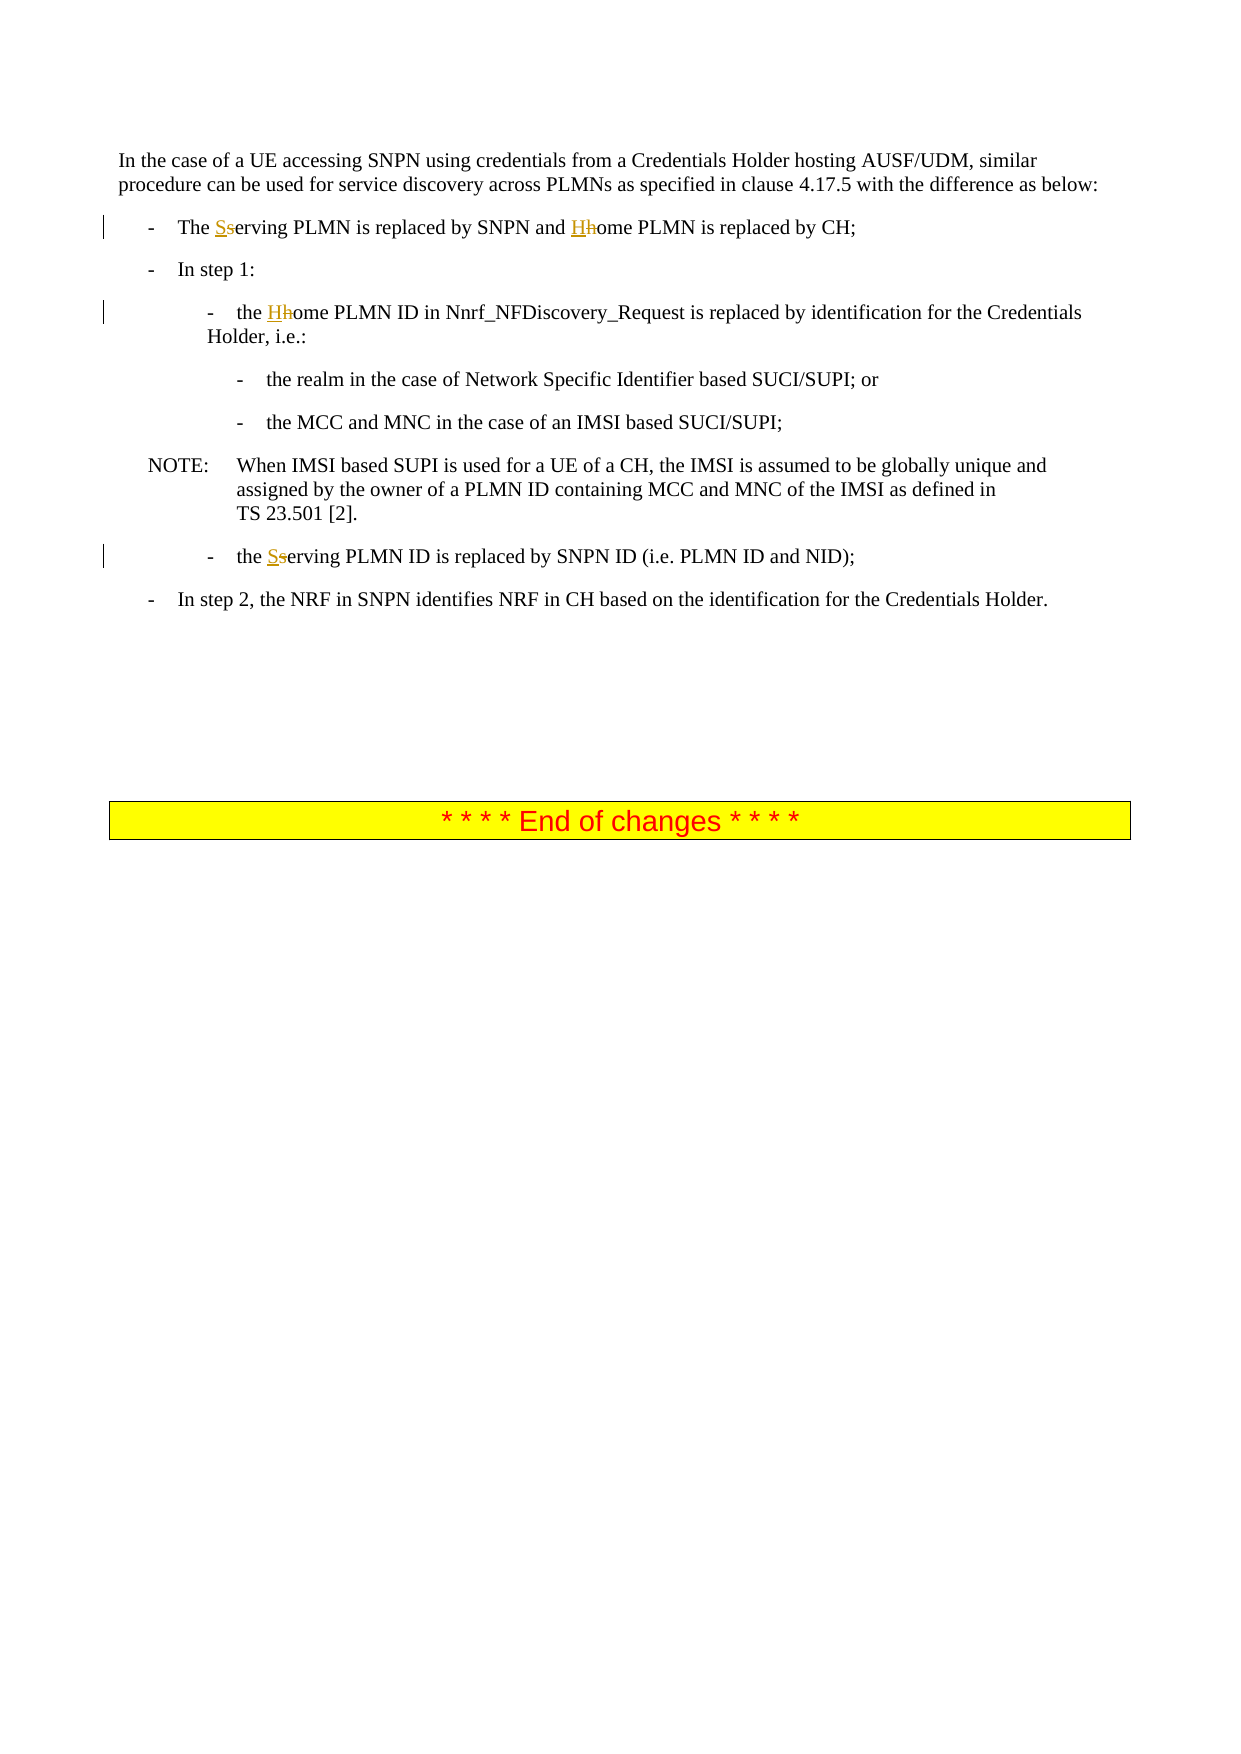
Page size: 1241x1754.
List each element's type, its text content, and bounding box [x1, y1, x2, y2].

text In the case of a UE accessing SNPN using credentials from a Credentials Holder hosting AUSF/UDM, similar procedure can be used for service discovery across PLMNs as specified in clause 4.17.5 with the difference as below: [118, 148, 1122, 196]
text - the realm in the case of Network Specific Identifier based SUCI/SUPI; or [236, 367, 1122, 391]
text - the erving PLMN ID is replaced by SNPN ID (i.e. PLMN ID and NID); [207, 544, 1122, 568]
text - In step 1: [148, 257, 1122, 281]
text - In step 2, the NRF in SNPN identifies NRF in CH based on the identification for the Credentials Holder. [148, 586, 1122, 611]
text NOTE: When IMSI based SUPI is used for a UE of a CH, the IMSI is assumed to be globally unique and assigned by the owner of a PLMN ID containing MCC and MNC of the IMSI as defined in TS 23.501 [2]. [148, 453, 1122, 525]
text - The erving PLMN is replaced by SNPN and ome PLMN is replaced by CH; [148, 214, 1122, 239]
text - the MCC and MNC in the case of an IMSI based SUCI/SUPI; [236, 410, 1122, 434]
text - the ome PLMN ID in Nnrf_NFDiscovery_Request is replaced by identification for the Credentials Holder, i.e.: [207, 300, 1122, 348]
text * * * * End of changes * * * * [110, 802, 1130, 839]
